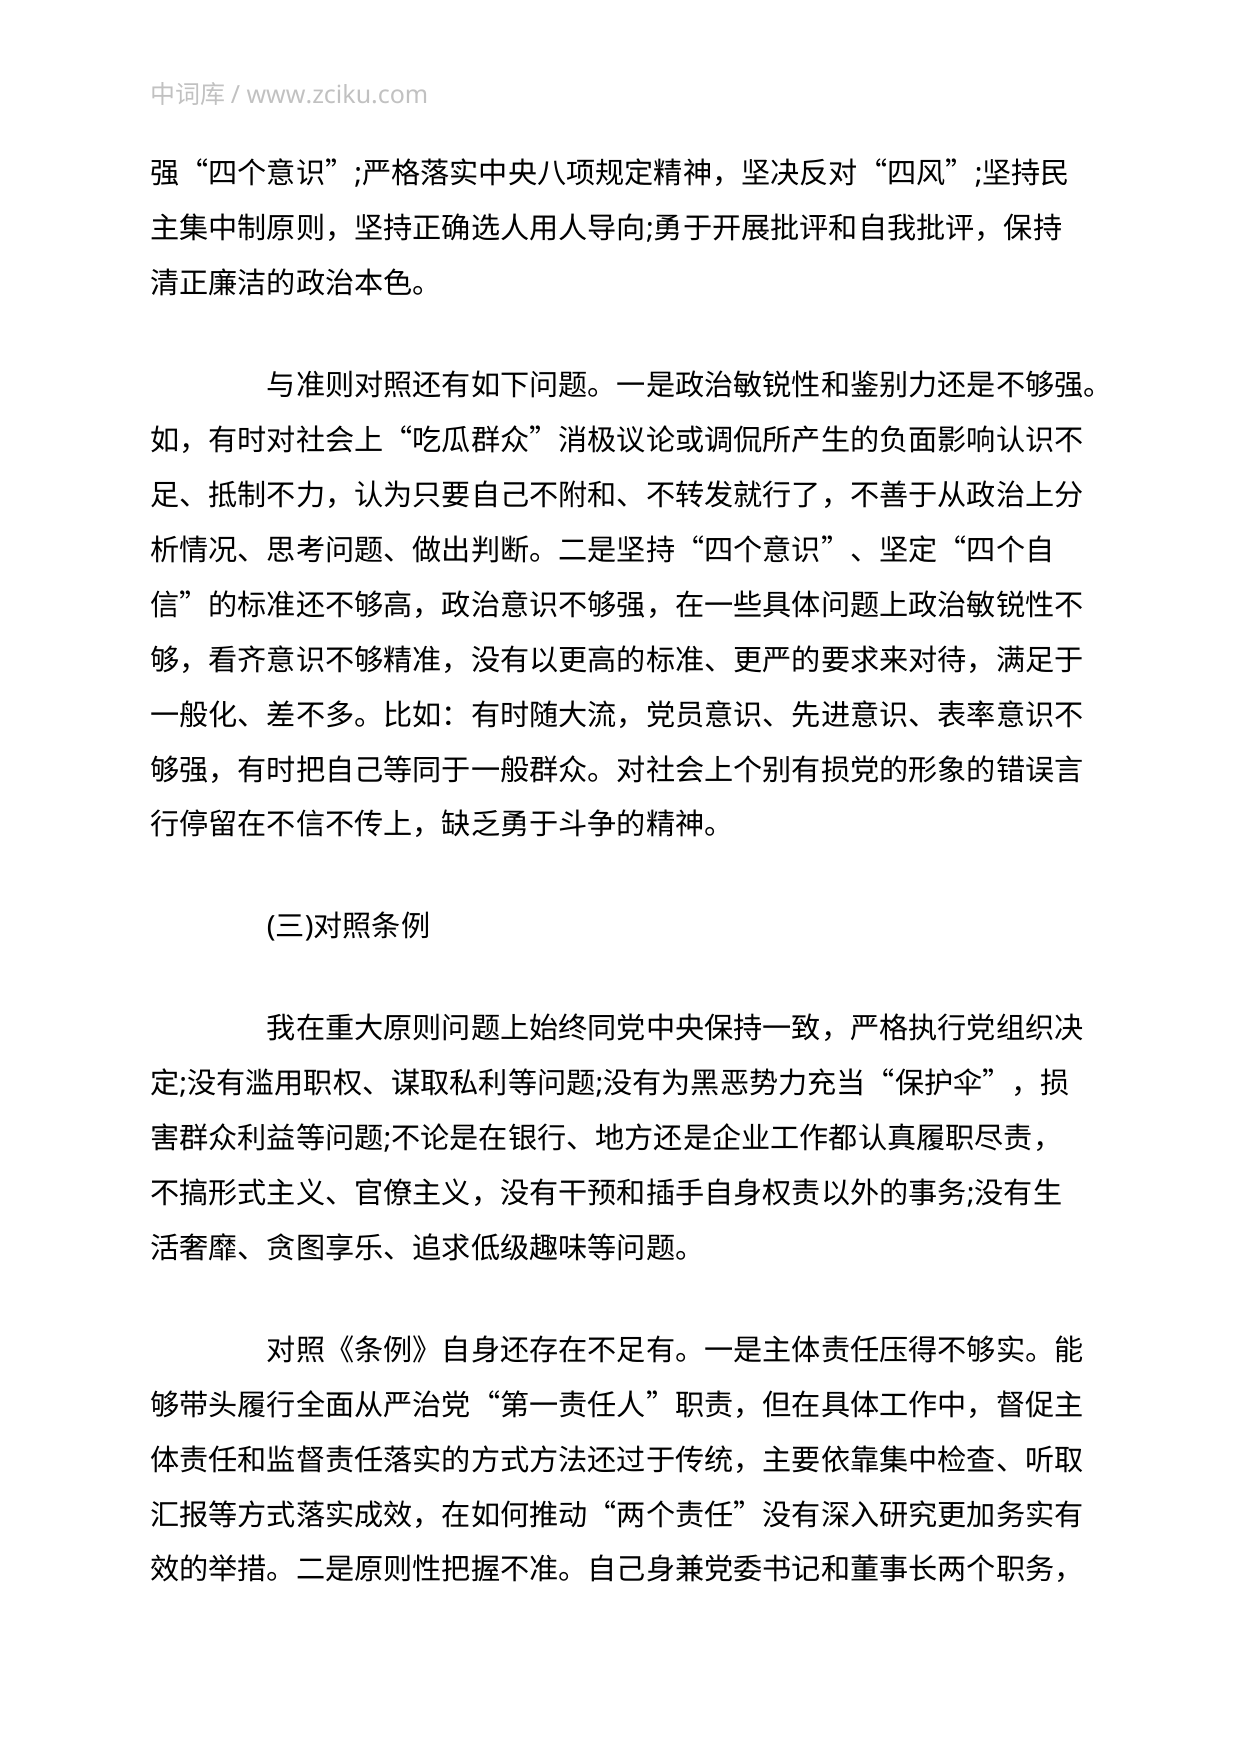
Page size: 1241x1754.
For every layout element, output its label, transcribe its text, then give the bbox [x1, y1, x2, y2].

text 与准则对照还有如下问题。一是政治敏锐性和鉴别力还是不够强。如，有时对社会上“吃瓜群众”消极议论或调侃所产生的负面影响认识不足、抵制不力，认为只要自己不附和、不转发就行了，不善于从政治上分析情况、思考问题、做出判断。二是坚持“四个意识”、坚定“四个自信”的标准还不够高，政治意识不够强，在一些具体问题上政治敏锐性不够，看齐意识不够精准，没有以更高的标准、更严的要求来对待，满足于一般化、差不多。比如：有时随大流，党员意识、先进意识、表率意识不够强，有时把自己等同于一般群众。对社会上个别有损党的形象的错误言行停留在不信不传上，缺乏勇于斗争的精神。 [150, 362, 1090, 843]
text 我在重大原则问题上始终同党中央保持一致，严格执行党组织决定;没有滥用职权、谋取私利等问题;没有为黑恶势力充当“保护伞”，损害群众利益等问题;不论是在银行、地方还是企业工作都认真履职尽责，不搞形式主义、官僚主义，没有干预和插手自身权责以外的事务;没有生活奢靡、贪图享乐、追求低级趣味等问题。 [150, 1005, 1090, 1267]
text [150, 1326, 1090, 1588]
text (三)对照条例 [150, 903, 1090, 945]
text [150, 150, 1090, 302]
